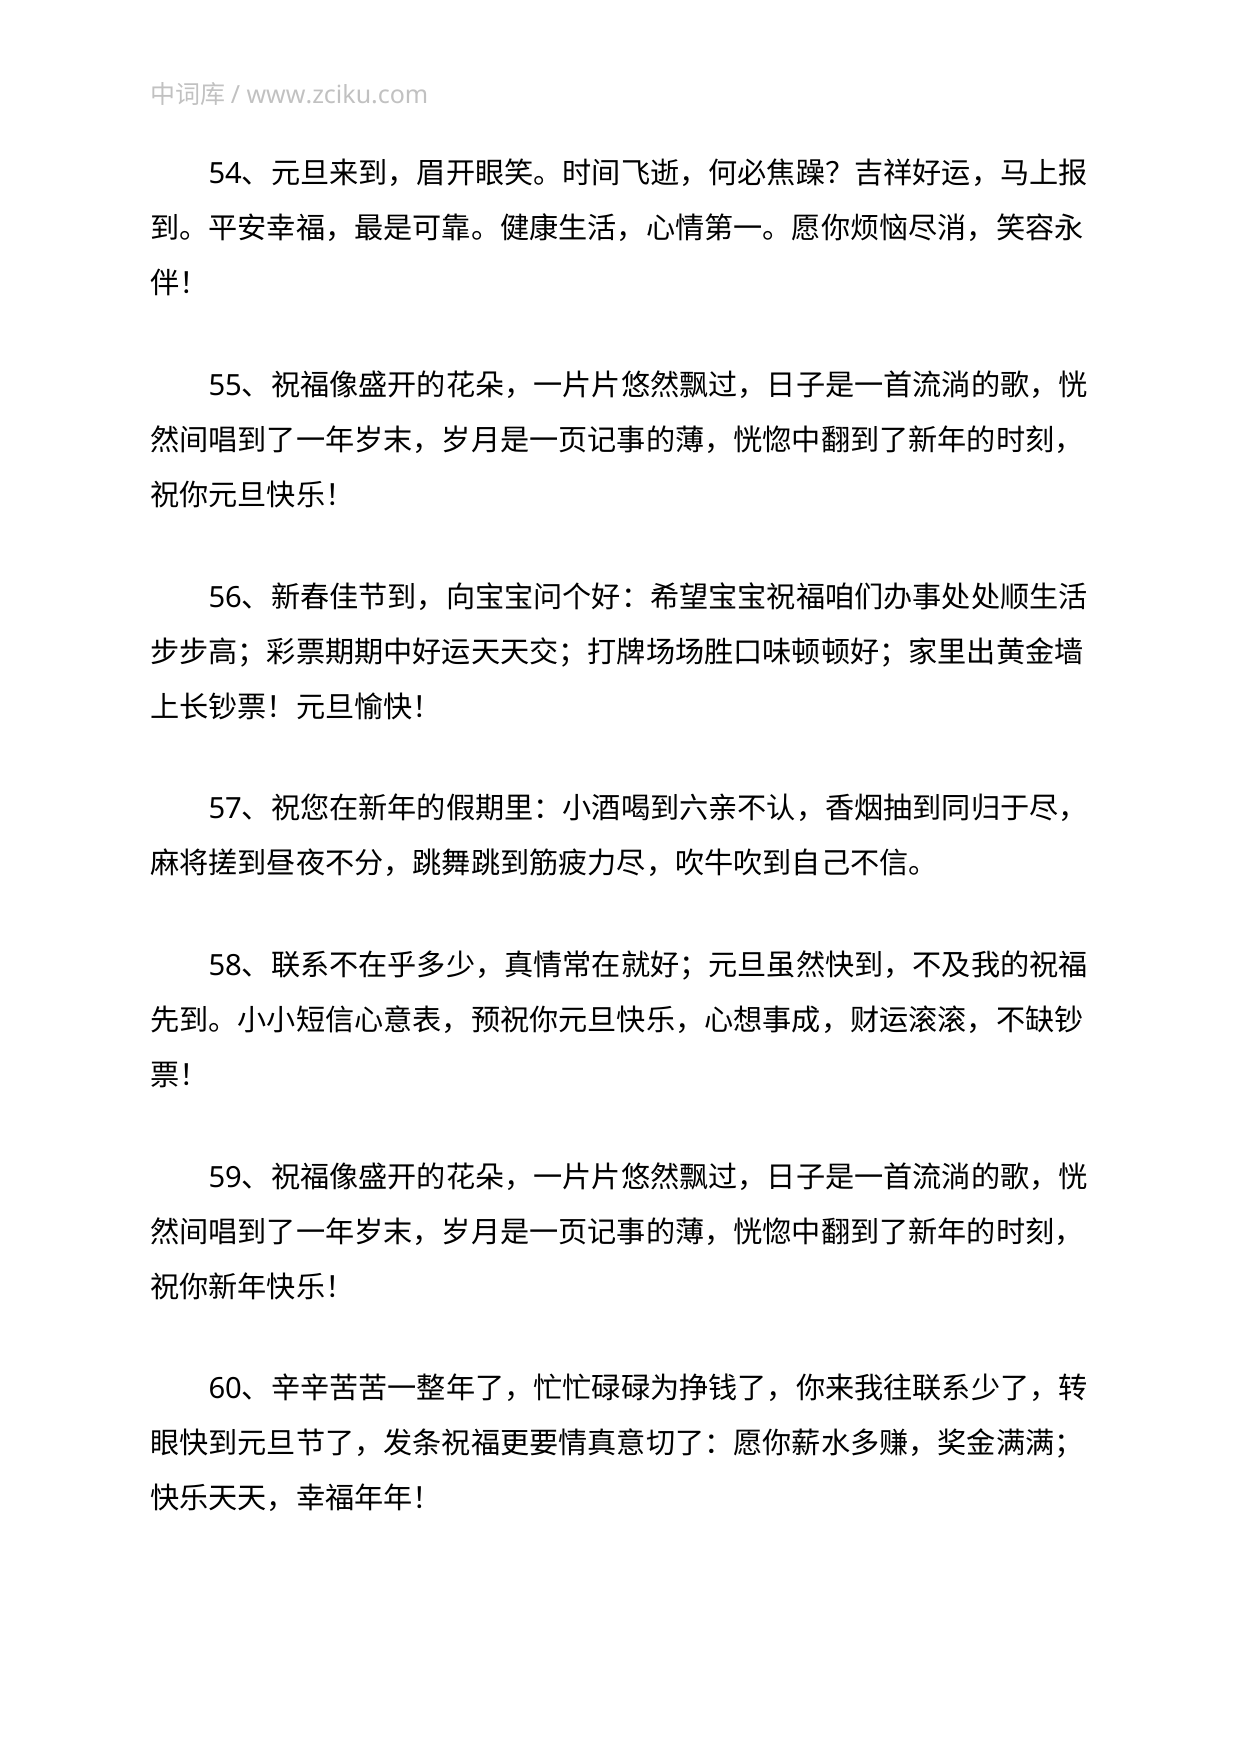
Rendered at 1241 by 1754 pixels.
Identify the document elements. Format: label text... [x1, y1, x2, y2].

text 60、辛辛苦苦一整年了，忙忙碌碌为挣钱了，你来我往联系少了，转眼快到元旦节了，发条祝福更要情真意切了：愿你薪水多赚，奖金满满；快乐天天，幸福年年！ [150, 1365, 1090, 1517]
text 57、祝您在新年的假期里：小酒喝到六亲不认，香烟抽到同归于尽，麻将搓到昼夜不分，跳舞跳到筋疲力尽，吹牛吹到自己不信。 [150, 785, 1090, 882]
text 58、联系不在乎多少，真情常在就好；元旦虽然快到，不及我的祝福先到。小小短信心意表，预祝你元旦快乐，心想事成，财运滚滚，不缺钞票！ [150, 942, 1090, 1094]
text 54、元旦来到，眉开眼笑。时间飞逝，何必焦躁？吉祥好运，马上报到。平安幸福，最是可靠。健康生活，心情第一。愿你烦恼尽消，笑容永伴！ [150, 150, 1090, 302]
text 56、新春佳节到，向宝宝问个好：希望宝宝祝福咱们办事处处顺生活步步高；彩票期期中好运天天交；打牌场场胜口味顿顿好；家里出黄金墙上长钞票！元旦愉快！ [150, 573, 1090, 726]
text 59、祝福像盛开的花朵，一片片悠然飘过，日子是一首流淌的歌，恍然间唱到了一年岁末，岁月是一页记事的薄，恍惚中翻到了新年的时刻，祝你新年快乐！ [150, 1153, 1090, 1306]
text 55、祝福像盛开的花朵，一片片悠然飘过，日子是一首流淌的歌，恍然间唱到了一年岁末，岁月是一页记事的薄，恍惚中翻到了新年的时刻，祝你元旦快乐！ [150, 362, 1090, 514]
